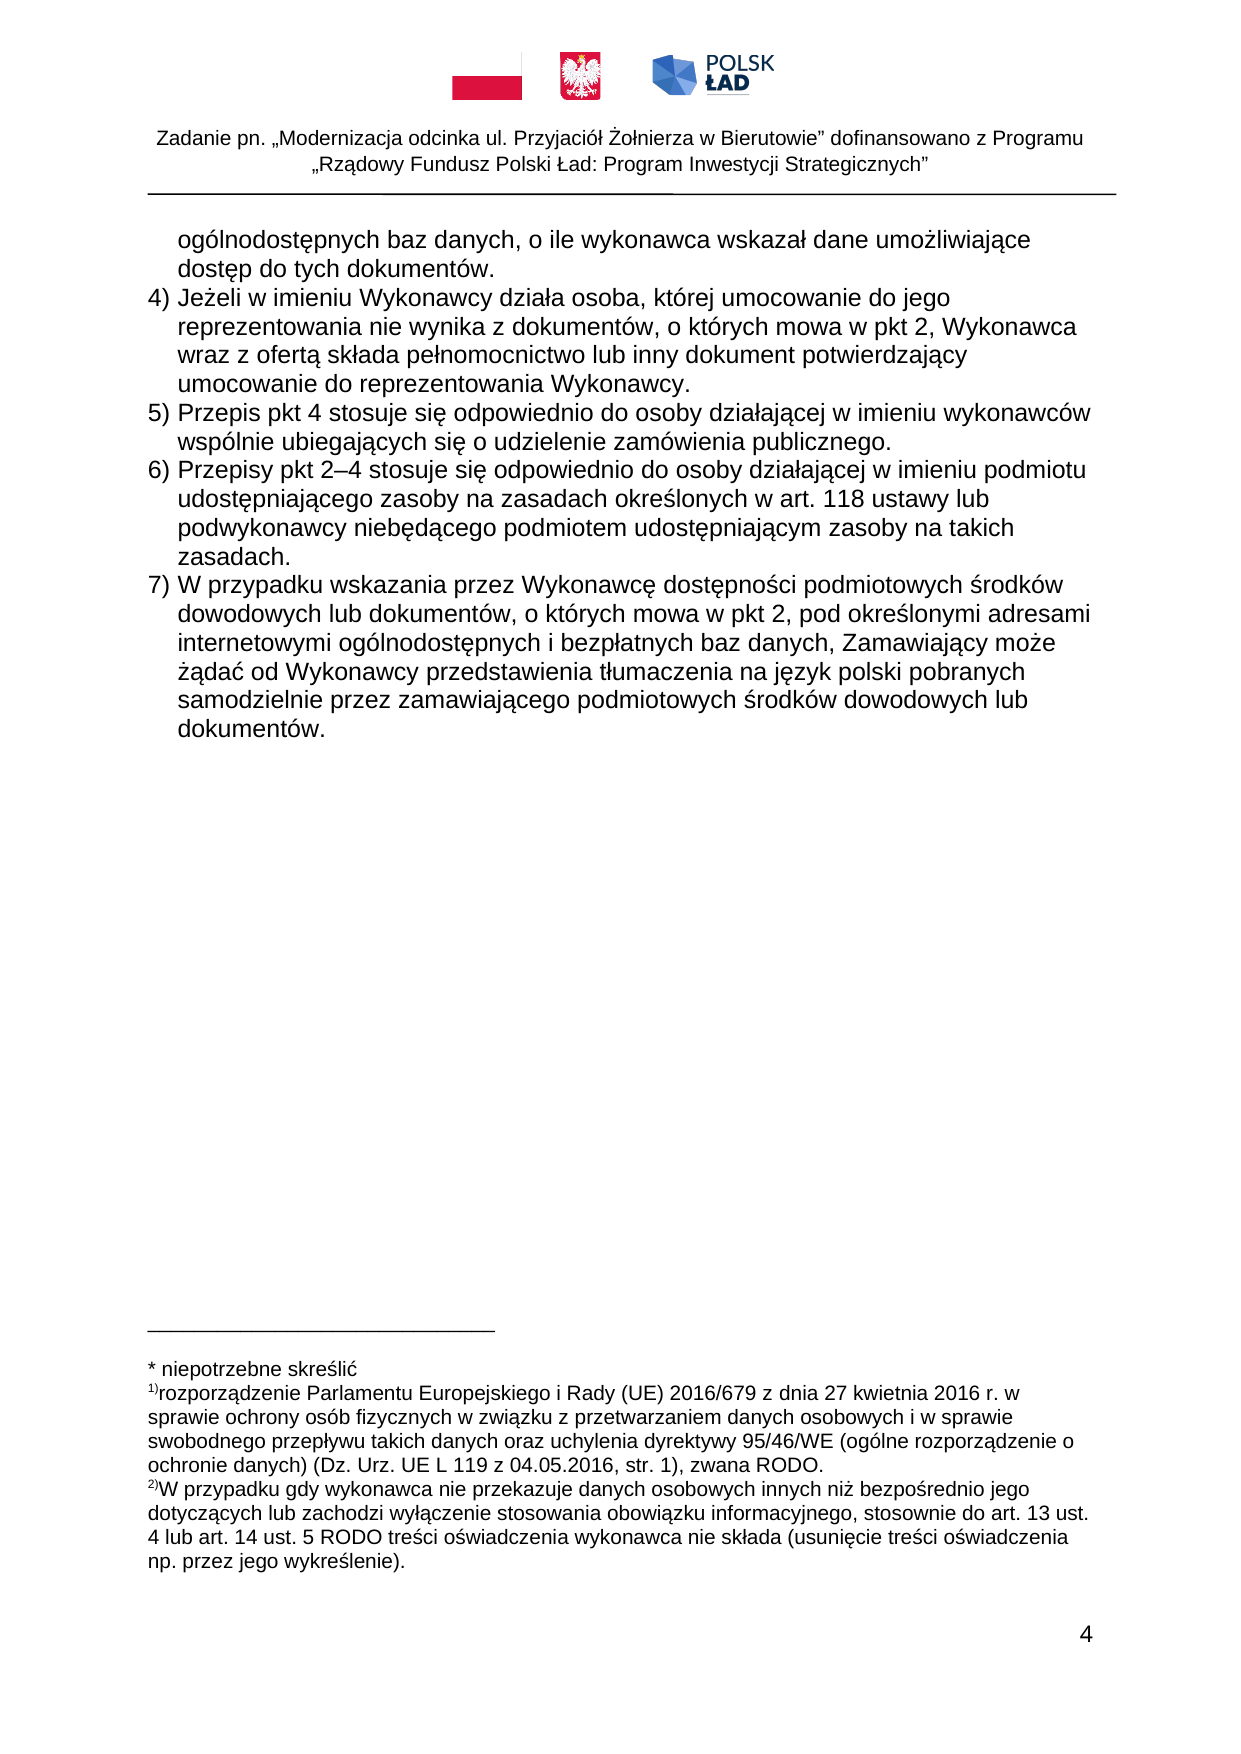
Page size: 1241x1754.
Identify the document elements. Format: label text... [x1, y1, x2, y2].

text * niepotrzebne skreślić [148, 1357, 1093, 1381]
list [148, 226, 1093, 283]
picture [652, 55, 774, 96]
text 1)rozporządzenie Parlamentu Europejskiego i Rady (UE) 2016/679 z dnia 27 kwietnia 2016 r. w sprawie ochrony osób fizycznych w związku z przetwarzaniem danych osobowych i w sprawie swobodnego przepływu takich danych oraz uchylenia dyrektywy 95/46/WE (ogólne rozporządzenie o ochronie danych) (Dz. Urz. UE L 119 z 04.05.2016, str. 1), zwana RODO. [148, 1381, 1093, 1477]
list Przepis pkt 4 stosuje się odpowiednio do osoby działającej w imieniu wykonawców wspólnie ubiegających się o udzielenie zamówienia publicznego. [148, 398, 1093, 456]
text ______________________________ [148, 1309, 1093, 1333]
picture [450, 52, 600, 99]
list Przepisy pkt 2–4 stosuje się odpowiednio do osoby działającej w imieniu podmiotu udostępniającego zasoby na zasadach określonych w art. 118 ustawy lub podwykonawcy niebędącego podmiotem udostępniającym zasoby na takich zasadach. [148, 456, 1093, 571]
list Jeżeli w imieniu Wykonawcy działa osoba, której umocowanie do jego reprezentowania nie wynika z dokumentów, o których mowa w pkt 2, Wykonawca wraz z ofertą składa pełnomocnictwo lub inny dokument potwierdzający umocowanie do reprezentowania Wykonawcy. [148, 283, 1093, 398]
list W przypadku wskazania przez Wykonawcę dostępności podmiotowych środków dowodowych lub dokumentów, o których mowa w pkt 2, pod określonymi adresami internetowymi ogólnodostępnych i bezpłatnych baz danych, Zamawiający może żądać od Wykonawcy przedstawienia tłumaczenia na język polski pobranych samodzielnie przez zamawiającego podmiotowych środków dowodowych lub dokumentów. [148, 571, 1093, 743]
text 2)W przypadku gdy wykonawca nie przekazuje danych osobowych innych niż bezpośrednio jego dotyczących lub zachodzi wyłączenie stosowania obowiązku informacyjnego, stosownie do art. 13 ust. 4 lub art. 14 ust. 5 RODO treści oświadczenia wykonawca nie składa (usunięcie treści oświadczenia np. przez jego wykreślenie). [148, 1477, 1093, 1573]
